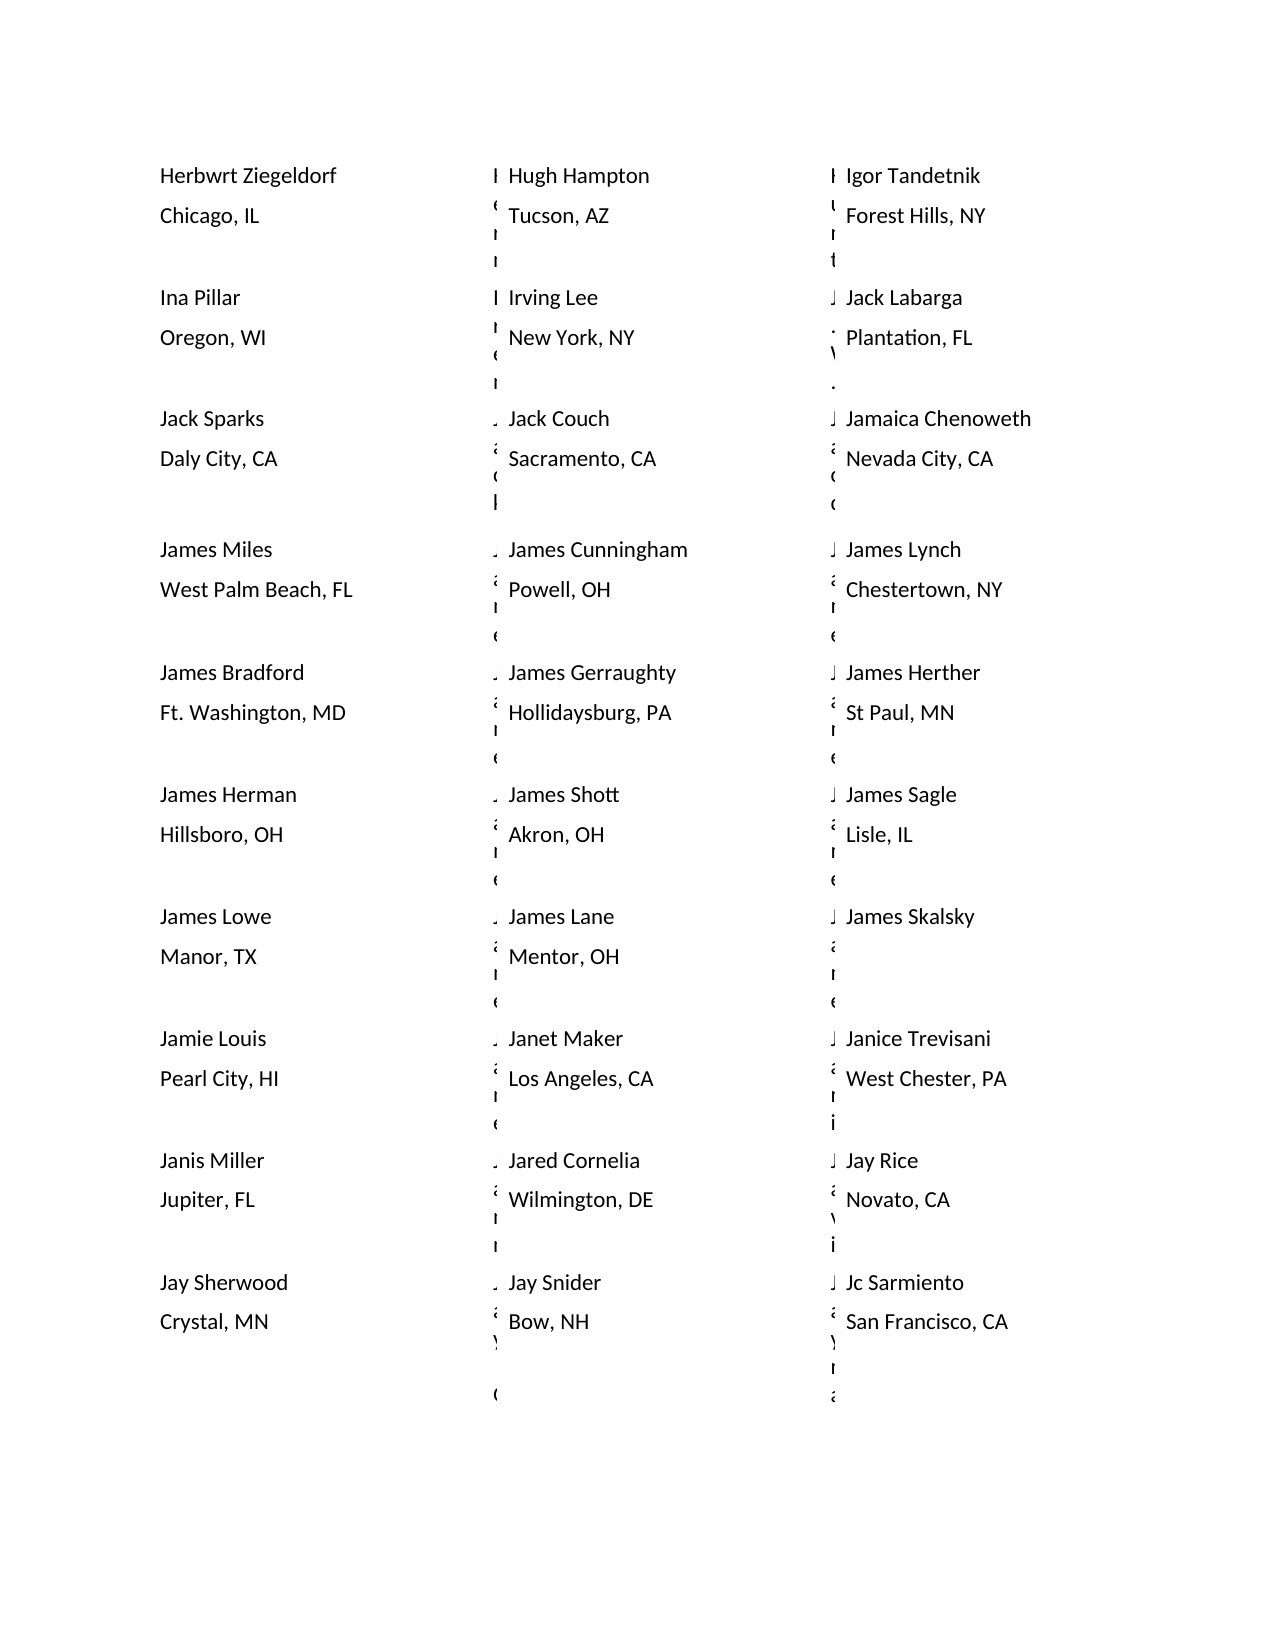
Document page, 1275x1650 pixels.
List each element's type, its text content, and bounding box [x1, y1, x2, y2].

table_header Hugh Hampton Tucson, AZ [497, 150, 825, 272]
table_cell Janis Miller Jupiter, FL [149, 1134, 487, 1256]
table_cell James Lynch Chestertown, NY [834, 524, 1153, 647]
table_cell Jack Sparks Daly City, CA [149, 393, 487, 524]
table_cell Jack Couch Sacramento, CA [497, 393, 825, 524]
table_cell Irving Lee New York, NY [497, 272, 825, 393]
table_cell James Herther St Paul, MN [834, 647, 1153, 769]
table_cell James Lane Mentor, OH [497, 891, 825, 1012]
table_cell Jamie Louis Pearl City, HI [149, 1013, 487, 1134]
table_cell James Shott Akron, OH [497, 769, 825, 891]
table_header Herbwrt Ziegeldorf Chicago, IL [149, 150, 487, 272]
table_cell Jay Snider Bow, NH [497, 1256, 825, 1406]
table_cell Jack Labarga Plantation, FL [834, 272, 1153, 393]
table_cell Jay Sherwood Crystal, MN [149, 1256, 487, 1406]
table_cell James Gerraughty Hollidaysburg, PA [497, 647, 825, 769]
table_cell James Miles West Palm Beach, FL [149, 524, 487, 647]
table_cell Jamaica Chenoweth Nevada City, CA [834, 393, 1153, 524]
table_cell James Herman Hillsboro, OH [149, 769, 487, 891]
table_cell James Skalsky [834, 891, 1153, 1012]
table_cell James Cunningham Powell, OH [497, 524, 825, 647]
table_cell Janet Maker Los Angeles, CA [497, 1013, 825, 1134]
table_cell James Bradford Ft. Washington, MD [149, 647, 487, 769]
table_cell Janice Trevisani West Chester, PA [834, 1013, 1153, 1134]
table_cell Ina Pillar Oregon, WI [149, 272, 487, 393]
table_cell Jay Rice Novato, CA [834, 1134, 1153, 1256]
table_cell Jc Sarmiento San Francisco, CA [834, 1256, 1153, 1406]
table_cell James Sagle Lisle, IL [834, 769, 1153, 891]
table_header Igor Tandetnik Forest Hills, NY [834, 150, 1153, 272]
table_cell Jared Cornelia Wilmington, DE [497, 1134, 825, 1256]
table_cell James Lowe Manor, TX [149, 891, 487, 1012]
